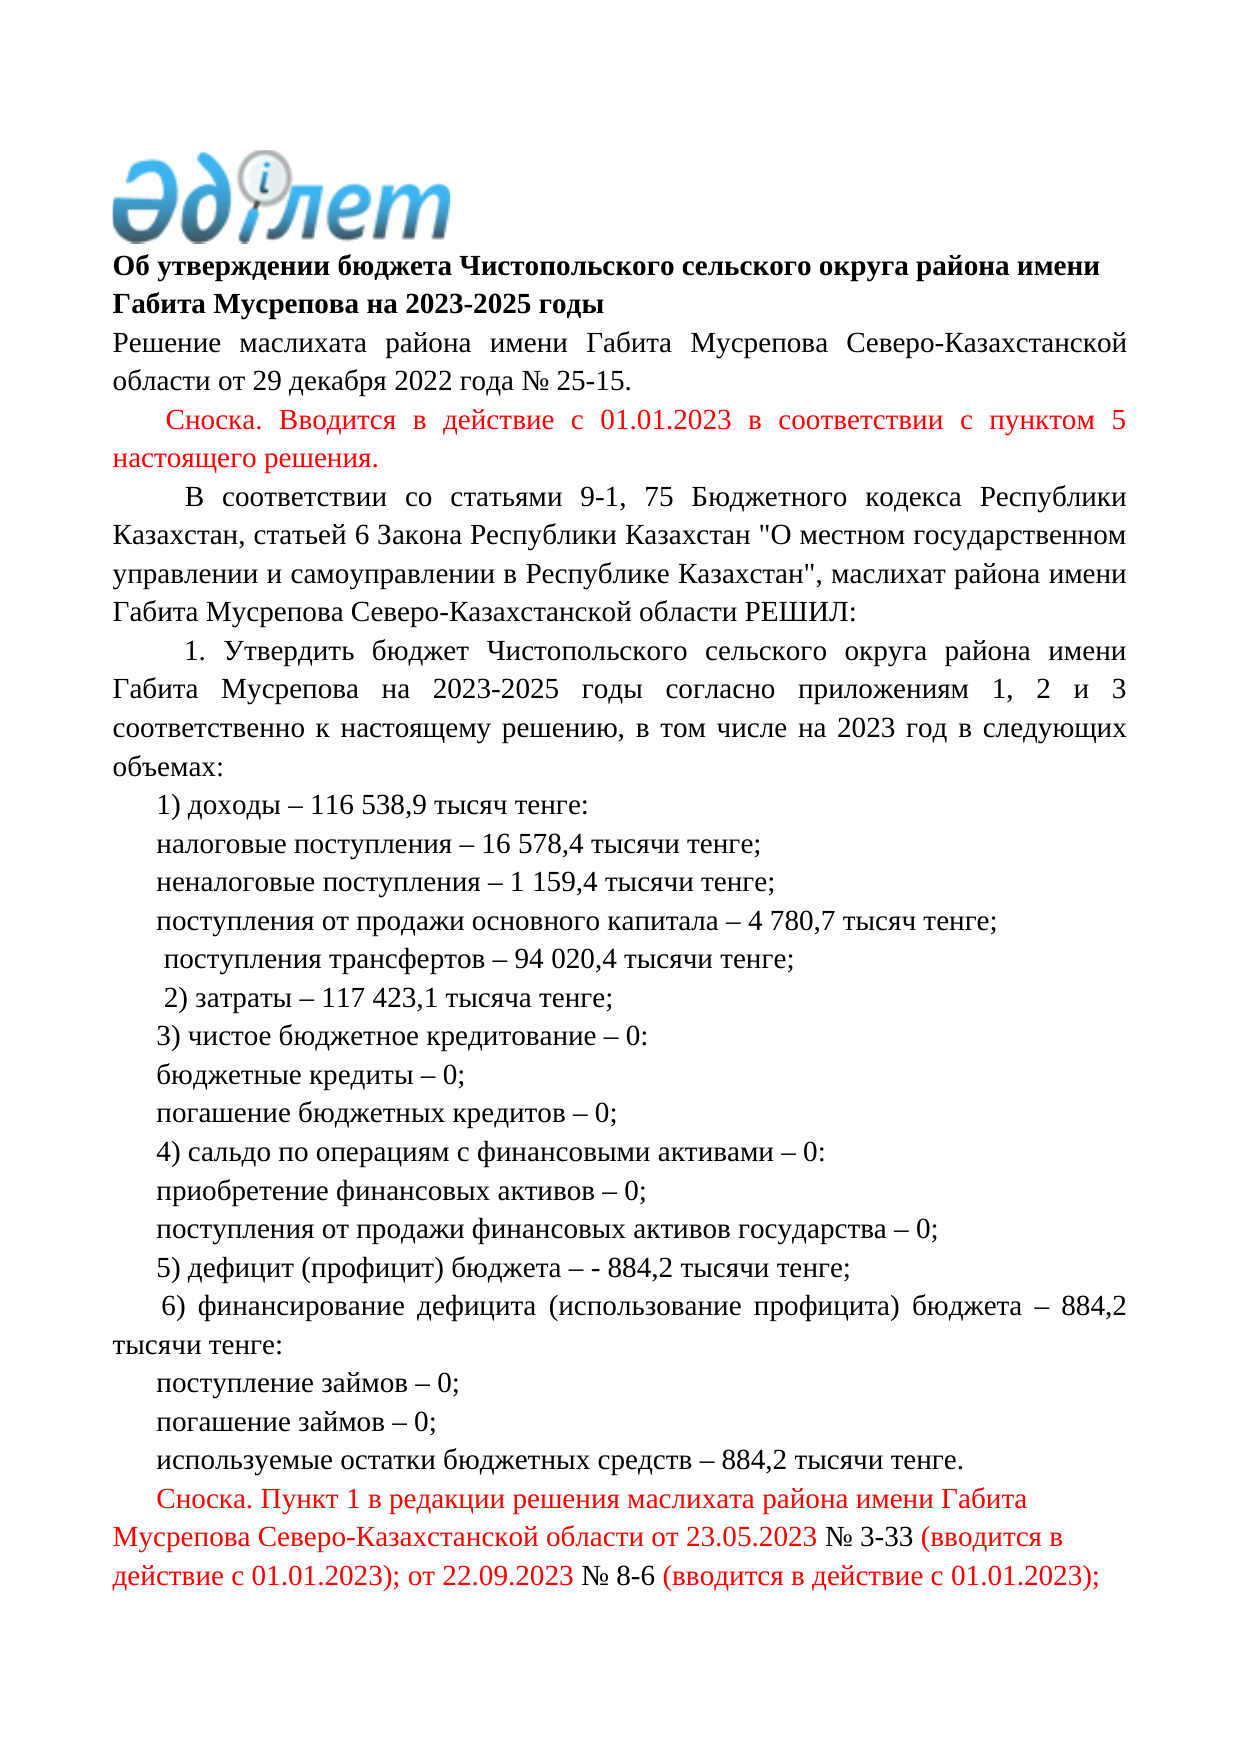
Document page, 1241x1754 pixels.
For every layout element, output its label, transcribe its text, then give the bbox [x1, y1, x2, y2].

text 6) финансирование дефицита (использование профицита) бюджета – 884,2 тысячи тенге: [112, 1288, 1128, 1360]
text 1. Утвердить бюджет Чистопольского сельского округа района имени Габита Мусрепова на 2023-2025 годы согласно приложениям 1, 2 и 3 соответственно к настоящему решению, в том числе на 2023 год в следующих объемах: [112, 633, 1128, 782]
text погашение займов – 0; [112, 1404, 1128, 1437]
text поступление займов – 0; [112, 1365, 1128, 1399]
text 4) сальдо по операциям с финансовыми активами – 0: [112, 1134, 1128, 1168]
text 2) затраты – 117 423,1 тысяча тенге; [112, 980, 1128, 1013]
text налоговые поступления – 16 578,4 тысячи тенге; [112, 826, 1128, 859]
text приобретение финансовых активов – 0; [112, 1173, 1128, 1206]
text Об утверждении бюджета Чистопольского сельского округа района имени Габита Мусрепова на 2023-2025 годы [112, 248, 1128, 320]
text неналоговые поступления – 1 159,4 тысячи тенге; [112, 864, 1128, 898]
text поступления трансфертов – 94 020,4 тысячи тенге; [112, 941, 1128, 975]
text используемые остатки бюджетных средств – 884,2 тысячи тенге. [112, 1442, 1128, 1476]
text 3) чистое бюджетное кредитование – 0: [112, 1018, 1128, 1052]
text погашение бюджетных кредитов – 0; [112, 1096, 1128, 1129]
text бюджетные кредиты – 0; [112, 1057, 1128, 1091]
text В соответствии со статьями 9-1, 75 Бюджетного кодекса Республики Казахстан, статьей 6 Закона Республики Казахстан "О местном государственном управлении и самоуправлении в Республике Казахстан", маслихат района имени Габита Мусрепова Северо-Казахстанской области РЕШИЛ: [112, 479, 1128, 628]
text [112, 1481, 1128, 1592]
text 1) доходы – 116 538,9 тысяч тенге: [112, 787, 1128, 821]
text поступления от продажи финансовых активов государства – 0; [112, 1211, 1128, 1245]
picture [112, 150, 451, 244]
text поступления от продажи основного капитала – 4 780,7 тысяч тенге; [112, 903, 1128, 936]
text 5) дефицит (профицит) бюджета – - 884,2 тысячи тенге; [112, 1250, 1128, 1283]
text Сноска. Вводится в действие с 01.01.2023 в соответствии с пунктом 5 настоящего решения. [112, 402, 1128, 474]
text Решение маслихата района имени Габита Мусрепова Северо-Казахстанской области от 29 декабря 2022 года № 25-15. [112, 325, 1128, 397]
